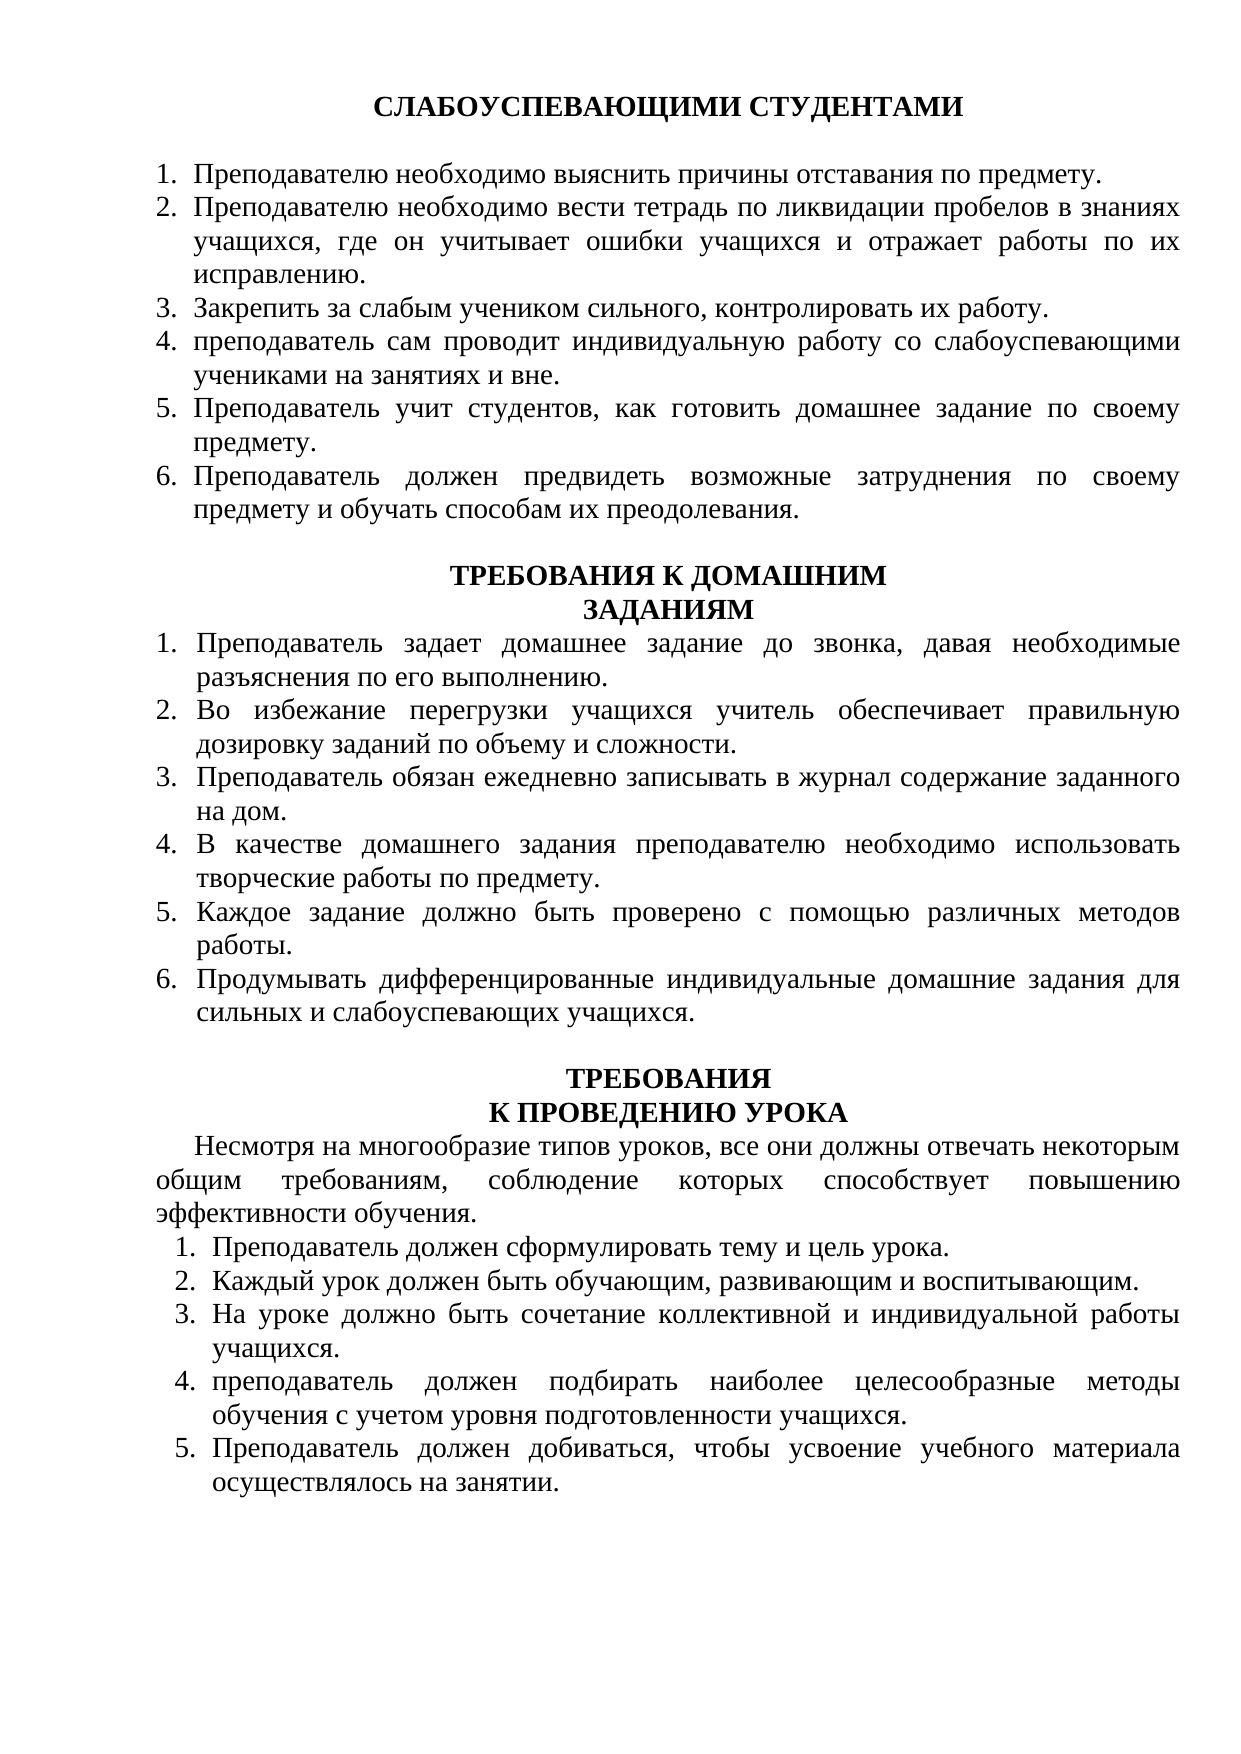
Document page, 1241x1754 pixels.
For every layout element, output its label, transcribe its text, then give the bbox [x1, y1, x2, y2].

list Преподавателю необходимо вести тетрадь по ликвидации пробелов в знаниях учащихся, где он учитывает ошибки учащихся и отражает работы по их исправлению. [156, 189, 1181, 290]
list Во избежание перегрузки учащихся учитель обеспечивает правильную дозировку заданий по объему и сложности. [156, 692, 1181, 759]
list Продумывать дифференцированные индивидуальные домашние задания для сильных и слабоуспевающих учащихся. [156, 961, 1181, 1028]
list Закрепить за слабым учеником сильного, контролировать их работу. [156, 290, 1181, 323]
list Преподаватель учит студентов, как готовить домашнее задание по своему предмету. [156, 391, 1181, 458]
list В качестве домашнего задания преподавателю необходимо использовать творческие работы по предмету. [156, 827, 1181, 894]
list Каждое задание должно быть проверено с помощью различных методов работы. [156, 894, 1181, 961]
list преподаватель сам проводит индивидуальную работу со слабоуспевающими учениками на занятиях и вне. [156, 323, 1181, 391]
list Преподаватель задает домашнее задание до звонка, давая необходимые разъяснения по его выполнению. [156, 625, 1181, 692]
text К ПРОВЕДЕНИЮ УРОКА [156, 1095, 1181, 1128]
list Преподаватель обязан ежедневно записывать в журнал содержание заданного на дом. [156, 759, 1181, 827]
list Преподаватель должен добиваться, чтобы усвоение учебного материала осуществлялось на занятии. [174, 1430, 1181, 1497]
text ЗАДАНИЯМ [156, 592, 1181, 625]
list преподаватель должен подбирать наиболее целесообразные методы обучения с учетом уровня подготовленности учащихся. [174, 1363, 1181, 1430]
text СЛАБОУСПЕВАЮЩИМИ СТУДЕНТАМИ [156, 89, 1181, 122]
text Несмотря на многообразие типов уроков, все они должны отвечать некоторым общим требованиям, соблюдение которых способствует повышению эффективности обучения. [156, 1128, 1181, 1229]
list Преподавателю необходимо выяснить причины отставания по предмету. [156, 156, 1181, 189]
list Преподаватель должен сформулировать тему и цель урока. [174, 1229, 1181, 1263]
text ТРЕБОВАНИЯ К ДОМАШНИМ [156, 558, 1181, 592]
list Преподаватель должен предвидеть возможные затруднения по своему предмету и обучать способам их преодолевания. [156, 458, 1181, 525]
text ТРЕБОВАНИЯ [156, 1061, 1181, 1095]
list На уроке должно быть сочетание коллективной и индивидуальной работы учащихся. [174, 1296, 1181, 1363]
list Каждый урок должен быть обучающим, развивающим и воспитывающим. [174, 1263, 1181, 1296]
